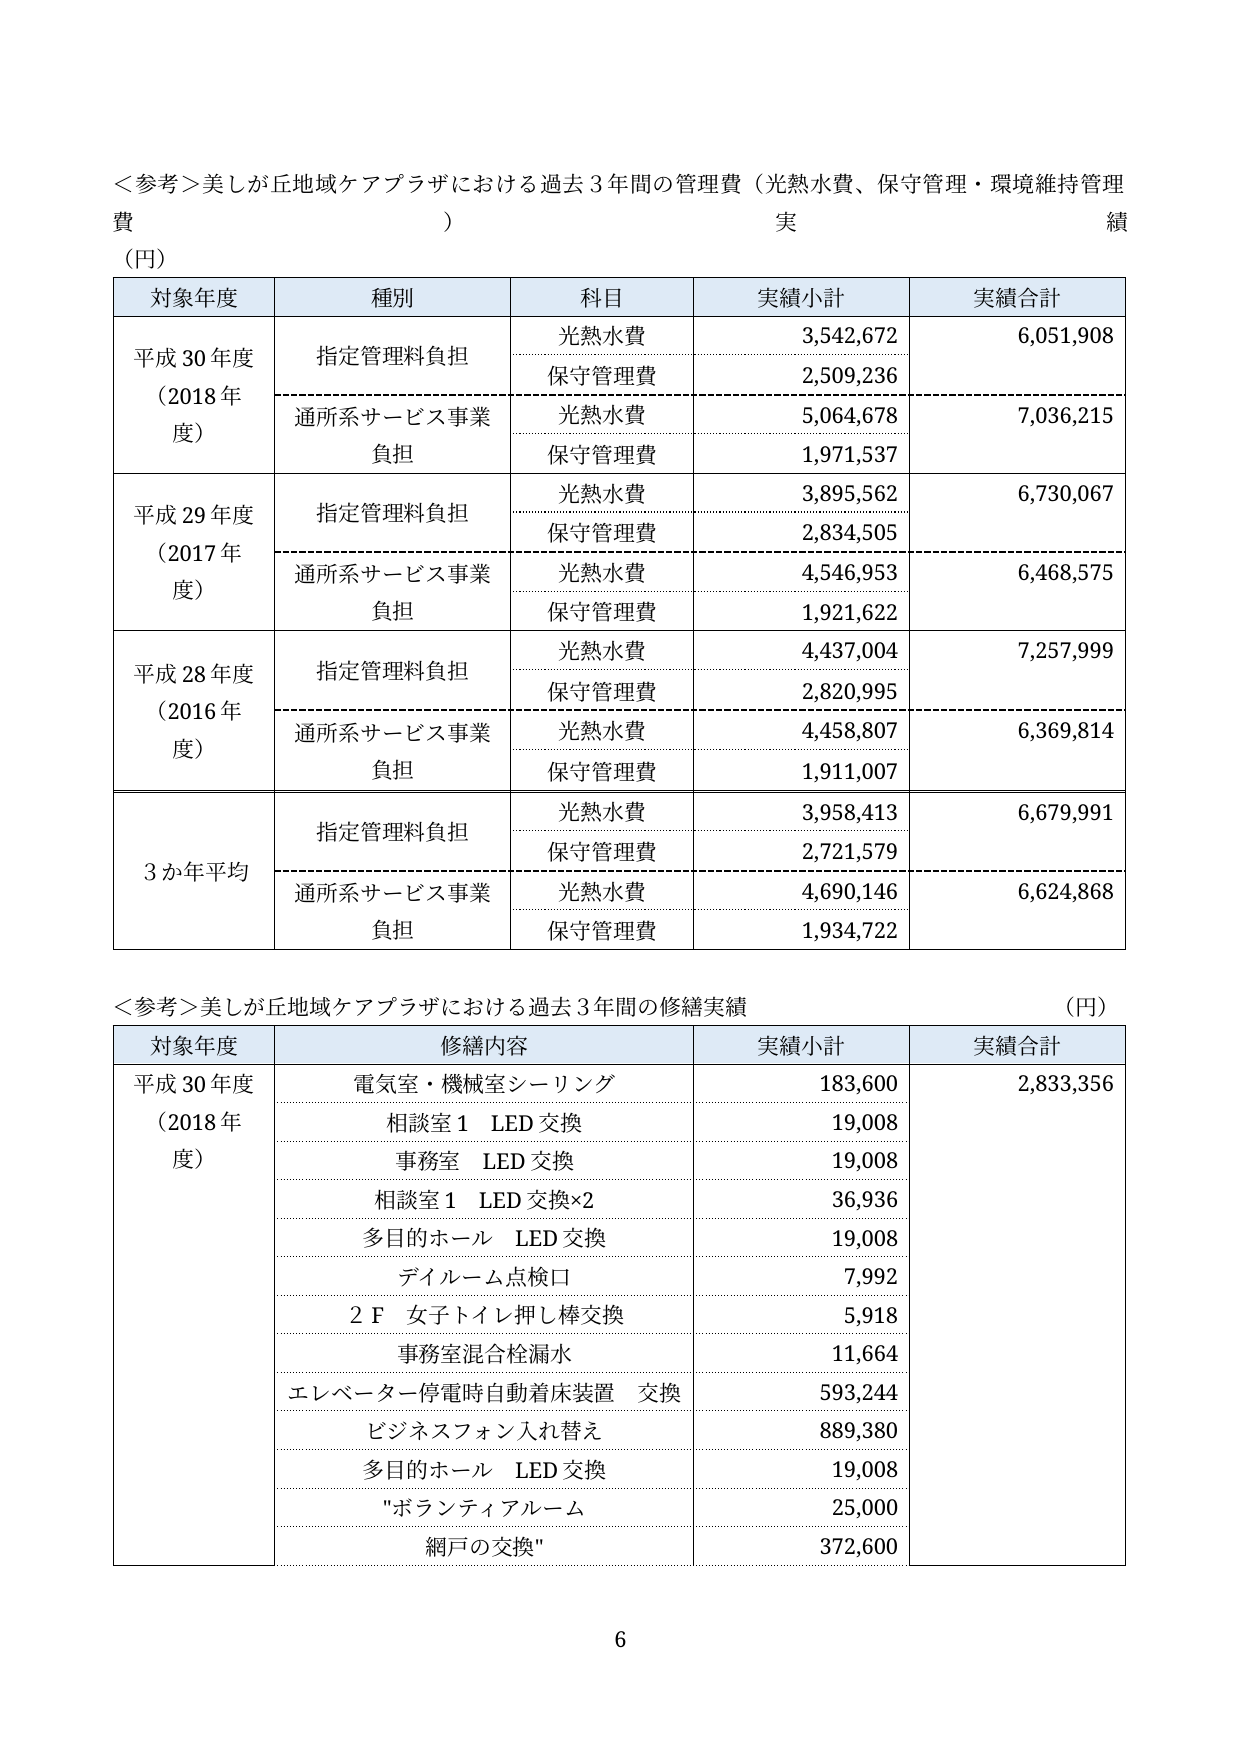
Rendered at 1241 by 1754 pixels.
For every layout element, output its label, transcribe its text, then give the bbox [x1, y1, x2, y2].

table_cell 網戸の交換" [275, 1526, 693, 1564]
table_cell 指定管理料負担 [275, 474, 510, 551]
table_cell 電気室・機械室シーリング [275, 1065, 693, 1102]
table_cell 19,008 [694, 1141, 909, 1179]
table_cell 保守管理費 [511, 354, 693, 394]
table_cell 光熱水費 [511, 474, 693, 511]
table_cell 通所系サービス事業 負担 [275, 709, 510, 789]
table_cell 6,730,067 [910, 474, 1125, 551]
table_cell 指定管理料負担 [275, 317, 510, 394]
table_cell 保守管理費 [511, 909, 693, 949]
table_cell 2,833,356 [910, 1065, 1125, 1564]
table_cell 平成30年度 （2018年度） [114, 317, 274, 473]
table_cell 3,895,562 [694, 474, 909, 511]
table_cell 183,600 [694, 1065, 909, 1102]
table_header 実績小計 [694, 1026, 909, 1063]
table_cell エレベーター停電時自動着床装置 交換 [275, 1372, 693, 1410]
table_cell 6,369,814 [910, 709, 1125, 789]
table_cell 保守管理費 [511, 433, 693, 473]
table_cell "ボランティアルーム [275, 1488, 693, 1526]
table_cell 通所系サービス事業 負担 [275, 870, 510, 949]
text ＜参考＞美しが丘地域ケアプラザにおける過去３年間の管理費（光熱水費、保守管理・環境維持管理費）実績 （円） [112, 164, 1128, 277]
table_cell 593,244 [694, 1372, 909, 1410]
table_cell 2,834,505 [694, 511, 909, 551]
table_cell 保守管理費 [511, 669, 693, 709]
table_cell ビジネスフォン入れ替え [275, 1410, 693, 1449]
table_cell 25,000 [694, 1488, 909, 1526]
table_cell 多目的ホール LED交換 [275, 1218, 693, 1256]
table_cell 平成29年度 （2017年度） [114, 474, 274, 630]
table_cell 4,458,807 [694, 709, 909, 749]
table_cell 保守管理費 [511, 749, 693, 789]
table_header 対象年度 [114, 278, 274, 316]
table_cell 19,008 [694, 1102, 909, 1141]
table_cell 6,624,868 [910, 870, 1125, 949]
table_cell 指定管理料負担 [275, 793, 510, 870]
table_cell 光熱水費 [511, 317, 693, 354]
table_cell 2,721,579 [694, 830, 909, 870]
table_header 実績合計 [910, 278, 1125, 316]
table_cell 1,971,537 [694, 433, 909, 473]
table_cell 36,936 [694, 1179, 909, 1218]
table_cell ２F 女子トイレ押し棒交換 [275, 1295, 693, 1333]
table_cell 光熱水費 [511, 709, 693, 749]
table_cell 1,921,622 [694, 591, 909, 630]
table_cell 平成28年度 （2016年度） [114, 631, 274, 789]
table_cell 光熱水費 [511, 870, 693, 909]
table_cell 相談室1 LED交換×2 [275, 1179, 693, 1218]
table_cell 4,690,146 [694, 870, 909, 909]
table_cell 19,008 [694, 1218, 909, 1256]
table_cell 相談室1 LED交換 [275, 1102, 693, 1141]
table_cell 2,509,236 [694, 354, 909, 394]
text ＜参考＞美しが丘地域ケアプラザにおける過去３年間の修繕実績 （円） [112, 987, 1128, 1025]
table_cell 事務室混合栓漏水 [275, 1333, 693, 1372]
table_cell 指定管理料負担 [275, 631, 510, 709]
table_cell 多目的ホール LED交換 [275, 1449, 693, 1487]
table_cell 19,008 [694, 1449, 909, 1487]
table_cell 1,934,722 [694, 909, 909, 949]
table_cell 平成30年度 （2018年度） [114, 1065, 274, 1564]
table_cell 事務室 LED交換 [275, 1141, 693, 1179]
table_cell 2,820,995 [694, 669, 909, 709]
table_cell 7,992 [694, 1256, 909, 1295]
table_cell 7,257,999 [910, 631, 1125, 709]
table_header 実績小計 [694, 278, 909, 316]
table_cell 通所系サービス事業 負担 [275, 394, 510, 473]
table_cell 4,546,953 [694, 551, 909, 591]
table_cell 保守管理費 [511, 511, 693, 551]
table_cell 6,468,575 [910, 551, 1125, 630]
table_cell 保守管理費 [511, 591, 693, 630]
table_cell 6,051,908 [910, 317, 1125, 394]
table_cell 通所系サービス事業 負担 [275, 551, 510, 630]
table_cell 1,911,007 [694, 749, 909, 789]
table_header 対象年度 [114, 1026, 274, 1063]
table_cell 光熱水費 [511, 631, 693, 669]
table_header 修繕内容 [275, 1026, 693, 1063]
table_cell 6,679,991 [910, 793, 1125, 870]
table_cell 11,664 [694, 1333, 909, 1372]
table_cell 光熱水費 [511, 793, 693, 830]
table_cell ３か年平均 [114, 793, 274, 949]
table_cell 光熱水費 [511, 394, 693, 433]
table_cell 保守管理費 [511, 830, 693, 870]
table_cell 889,380 [694, 1410, 909, 1449]
table_cell 7,036,215 [910, 394, 1125, 473]
table_cell 5,064,678 [694, 394, 909, 433]
table_cell デイルーム点検口 [275, 1256, 693, 1295]
table_cell 3,958,413 [694, 793, 909, 830]
table_header 実績合計 [910, 1026, 1125, 1063]
table_cell 3,542,672 [694, 317, 909, 354]
table_cell 372,600 [694, 1526, 909, 1564]
table_header 科目 [511, 278, 693, 316]
table_cell 5,918 [694, 1295, 909, 1333]
table_header 種別 [275, 278, 510, 316]
table_cell 4,437,004 [694, 631, 909, 669]
table_cell 光熱水費 [511, 551, 693, 591]
